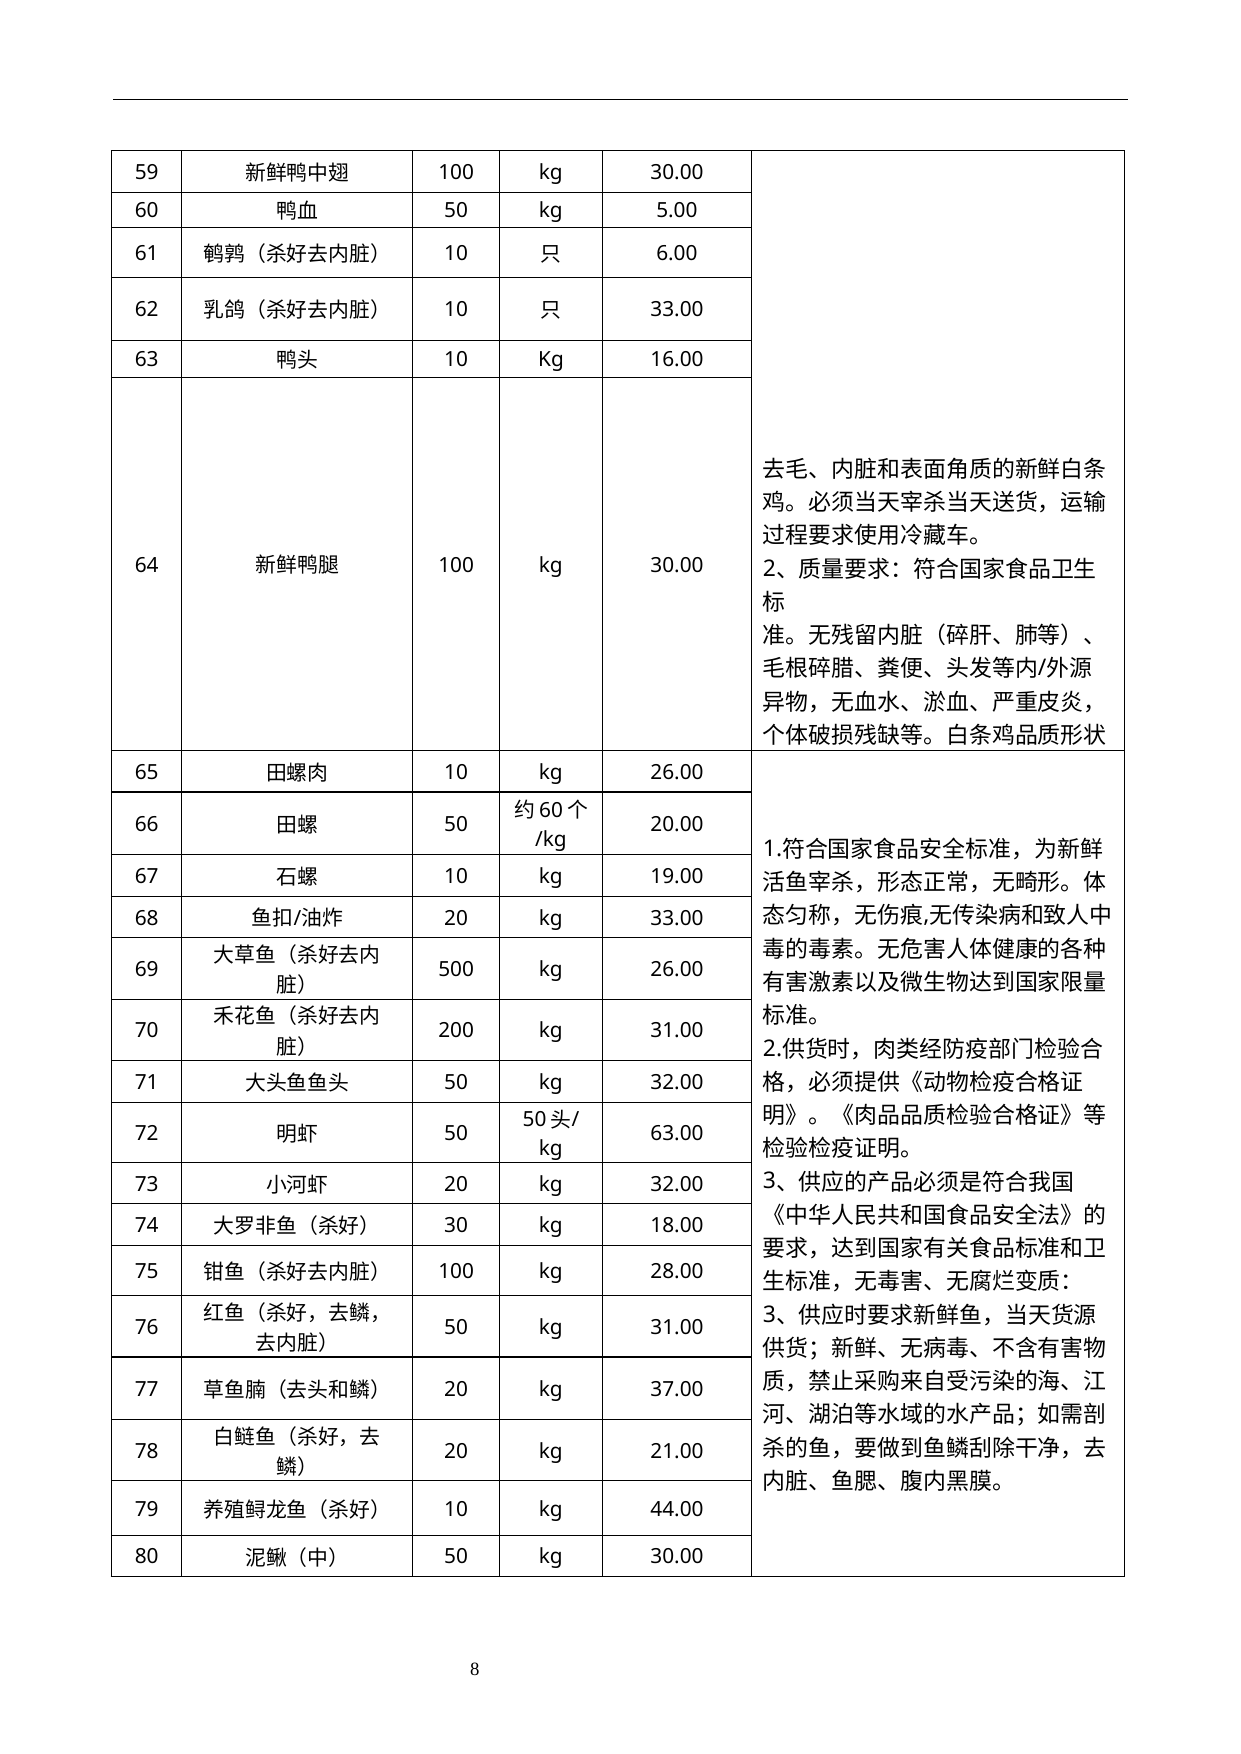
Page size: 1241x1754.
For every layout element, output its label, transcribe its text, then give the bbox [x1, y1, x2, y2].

table_cell 31.00 [603, 1296, 751, 1356]
table_cell 68 [112, 897, 181, 937]
table_cell 32.00 [603, 1163, 751, 1203]
table_cell kg [500, 1246, 602, 1295]
table_cell 63 [112, 341, 181, 377]
table_cell 21.00 [603, 1420, 751, 1480]
table_cell 鸭头 [182, 341, 412, 377]
table_cell 10 [413, 278, 499, 339]
table_cell 禾花鱼（杀好去内脏） [182, 1000, 412, 1060]
table_cell kg [500, 897, 602, 937]
table_cell 44.00 [603, 1481, 751, 1534]
table_cell 76 [112, 1296, 181, 1356]
table_cell 60 [112, 193, 181, 227]
table_cell kg [500, 938, 602, 999]
table_cell kg [500, 1204, 602, 1245]
table_cell 28.00 [603, 1246, 751, 1295]
table_cell 26.00 [603, 751, 751, 791]
table_cell 20 [413, 1420, 499, 1480]
table_cell 66 [112, 793, 181, 854]
table_cell 31.00 [603, 1000, 751, 1060]
table_cell 新鲜鸭腿 [182, 378, 412, 750]
table_cell 石螺 [182, 855, 412, 896]
table_cell 草鱼腩（去头和鳞） [182, 1358, 412, 1419]
table_cell 26.00 [603, 938, 751, 999]
table_cell 30.00 [603, 378, 751, 750]
table_cell 10 [413, 751, 499, 791]
table_cell 62 [112, 278, 181, 339]
table_cell 67 [112, 855, 181, 896]
table_cell 小河虾 [182, 1163, 412, 1203]
table_cell 田螺 [182, 793, 412, 854]
table_cell 61 [112, 228, 181, 277]
table_cell 鸭血 [182, 193, 412, 227]
table_cell kg [500, 151, 602, 192]
table_cell 只 [500, 278, 602, 339]
table_cell 田螺肉 [182, 751, 412, 791]
table_cell kg [500, 1061, 602, 1102]
table_cell Kg [500, 341, 602, 377]
table_cell 500 [413, 938, 499, 999]
table_cell kg [500, 1481, 602, 1534]
table_cell 33.00 [603, 278, 751, 339]
table_cell kg [500, 193, 602, 227]
table_cell 79 [112, 1481, 181, 1534]
table_cell 73 [112, 1163, 181, 1203]
table_cell kg [500, 751, 602, 791]
table_cell 新鲜鸭中翅 [182, 151, 412, 192]
table_cell 50 [413, 1061, 499, 1102]
table_cell 20.00 [603, 793, 751, 854]
table_cell kg [500, 1163, 602, 1203]
table_cell 16.00 [603, 341, 751, 377]
table_cell 33.00 [603, 897, 751, 937]
table_cell 鱼扣/油炸 [182, 897, 412, 937]
table_cell 鹌鹑（杀好去内脏） [182, 228, 412, 277]
table_cell 1.符合国家食品安全标准，为新鲜活鱼宰杀，形态正常，无畸形。体态匀称，无伤痕,无传染病和致人中毒的毒素。无危害人体健康的各种有害激素以及微生物达到国家限量标准。 2.供货时，肉类经防疫部门检验合格，必须提供《动物检疫合格证明》。《肉品品质检验合格证》等检验检疫证明。 3、供应的产品必须是符合我国《中华人民共和国食品安全法》的要求，达到国家有关食品标准和卫生标准，无毒害、无腐烂变质： 3、供应时要求新鲜鱼，当天货源供货；新鲜、无病毒、不含有害物质，禁止采购来自受污染的海、江河、湖泊等水域的水产品；如需剖杀的鱼，要做到鱼鳞刮除干净，去内脏、鱼腮、腹内黑膜。 [752, 751, 1124, 1576]
table_cell 78 [112, 1420, 181, 1480]
table_cell kg [500, 1296, 602, 1356]
table_cell 只 [500, 228, 602, 277]
table_cell 5.00 [603, 193, 751, 227]
table_cell 63.00 [603, 1103, 751, 1162]
table_cell kg [500, 1536, 602, 1576]
table_cell 6.00 [603, 228, 751, 277]
table_cell 50 [413, 193, 499, 227]
table_cell 18.00 [603, 1204, 751, 1245]
table_cell 100 [413, 378, 499, 750]
table_cell 大草鱼（杀好去内脏） [182, 938, 412, 999]
table_cell kg [500, 855, 602, 896]
table_cell 50 [413, 1536, 499, 1576]
table_cell 泥鳅（中） [182, 1536, 412, 1576]
table_cell 50 [413, 1103, 499, 1162]
table_cell 10 [413, 855, 499, 896]
table_cell 19.00 [603, 855, 751, 896]
table_cell 50 [413, 1296, 499, 1356]
table_cell 80 [112, 1536, 181, 1576]
table_cell 30.00 [603, 1536, 751, 1576]
table_cell 71 [112, 1061, 181, 1102]
table_cell 20 [413, 1163, 499, 1203]
table_cell kg [500, 1420, 602, 1480]
table_cell 100 [413, 151, 499, 192]
table_cell 30.00 [603, 151, 751, 192]
table_cell 10 [413, 1481, 499, 1534]
table_cell 钳鱼（杀好去内脏） [182, 1246, 412, 1295]
table_cell 明虾 [182, 1103, 412, 1162]
table_cell 30 [413, 1204, 499, 1245]
table_cell 75 [112, 1246, 181, 1295]
table_cell 大罗非鱼（杀好） [182, 1204, 412, 1245]
table_cell 200 [413, 1000, 499, 1060]
table_cell 养殖鲟龙鱼（杀好） [182, 1481, 412, 1534]
table_cell 77 [112, 1358, 181, 1419]
table_cell kg [500, 1358, 602, 1419]
table_cell 大头鱼鱼头 [182, 1061, 412, 1102]
table_cell 32.00 [603, 1061, 751, 1102]
table_cell 白鲢鱼（杀好，去鳞） [182, 1420, 412, 1480]
table_cell 64 [112, 378, 181, 750]
table_cell 50 [413, 793, 499, 854]
table_cell 65 [112, 751, 181, 791]
table_cell 69 [112, 938, 181, 999]
table_cell 50头/kg [500, 1103, 602, 1162]
table_cell kg [500, 1000, 602, 1060]
table_cell 74 [112, 1204, 181, 1245]
table_cell kg [500, 378, 602, 750]
table_cell 100 [413, 1246, 499, 1295]
table_cell 37.00 [603, 1358, 751, 1419]
table_cell 72 [112, 1103, 181, 1162]
table_cell 20 [413, 1358, 499, 1419]
table_cell 约60个/kg [500, 793, 602, 854]
table_cell 70 [112, 1000, 181, 1060]
table_cell 红鱼（杀好，去鳞， 去内脏） [182, 1296, 412, 1356]
table_cell 10 [413, 341, 499, 377]
table_cell 59 [112, 151, 181, 192]
table_cell 乳鸽（杀好去内脏） [182, 278, 412, 339]
table_cell 20 [413, 897, 499, 937]
table_cell 10 [413, 228, 499, 277]
